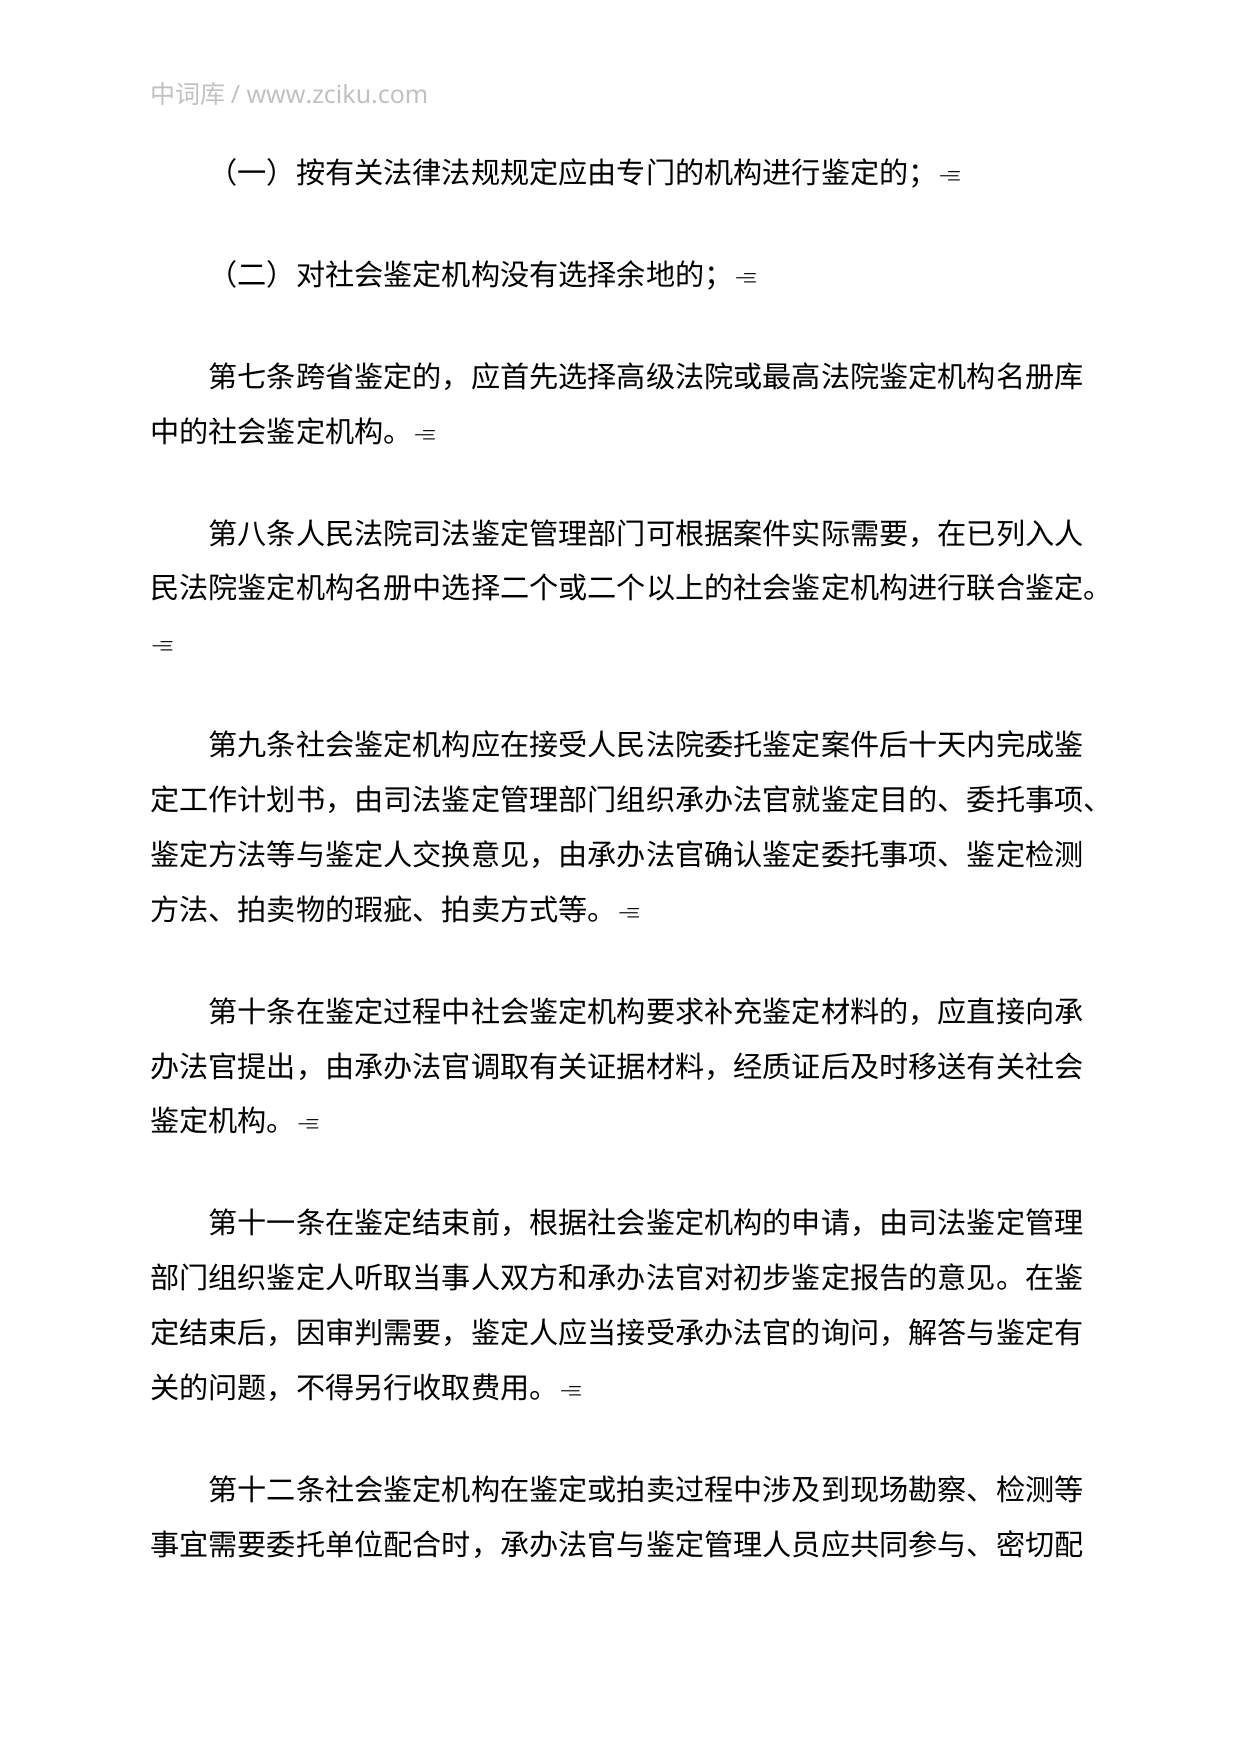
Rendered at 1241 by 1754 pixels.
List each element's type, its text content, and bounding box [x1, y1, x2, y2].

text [150, 1466, 1090, 1563]
text （一）按有关法律法规规定应由专门的机构进行鉴定的； [150, 150, 1090, 192]
text 第十一条在鉴定结束前，根据社会鉴定机构的申请，由司法鉴定管理部门组织鉴定人听取当事人双方和承办法官对初步鉴定报告的意见。在鉴定结束后，因审判需要，鉴定人应当接受承办法官的询问，解答与鉴定有关的问题，不得另行收取费用。 [150, 1200, 1090, 1407]
text 第九条社会鉴定机构应在接受人民法院委托鉴定案件后十天内完成鉴定工作计划书，由司法鉴定管理部门组织承办法官就鉴定目的、委托事项、鉴定方法等与鉴定人交换意见，由承办法官确认鉴定委托事项、鉴定检测方法、拍卖物的瑕疵、拍卖方式等。 [150, 722, 1090, 929]
text 第七条跨省鉴定的，应首先选择高级法院或最高法院鉴定机构名册库中的社会鉴定机构。 [150, 353, 1090, 451]
text 第八条人民法院司法鉴定管理部门可根据案件实际需要，在已列入人民法院鉴定机构名册中选择二个或二个以上的社会鉴定机构进行联合鉴定。 [150, 510, 1090, 662]
text 第十条在鉴定过程中社会鉴定机构要求补充鉴定材料的，应直接向承办法官提出，由承办法官调取有关证据材料，经质证后及时移送有关社会鉴定机构。 [150, 988, 1090, 1140]
text （二）对社会鉴定机构没有选择余地的； [150, 252, 1090, 294]
